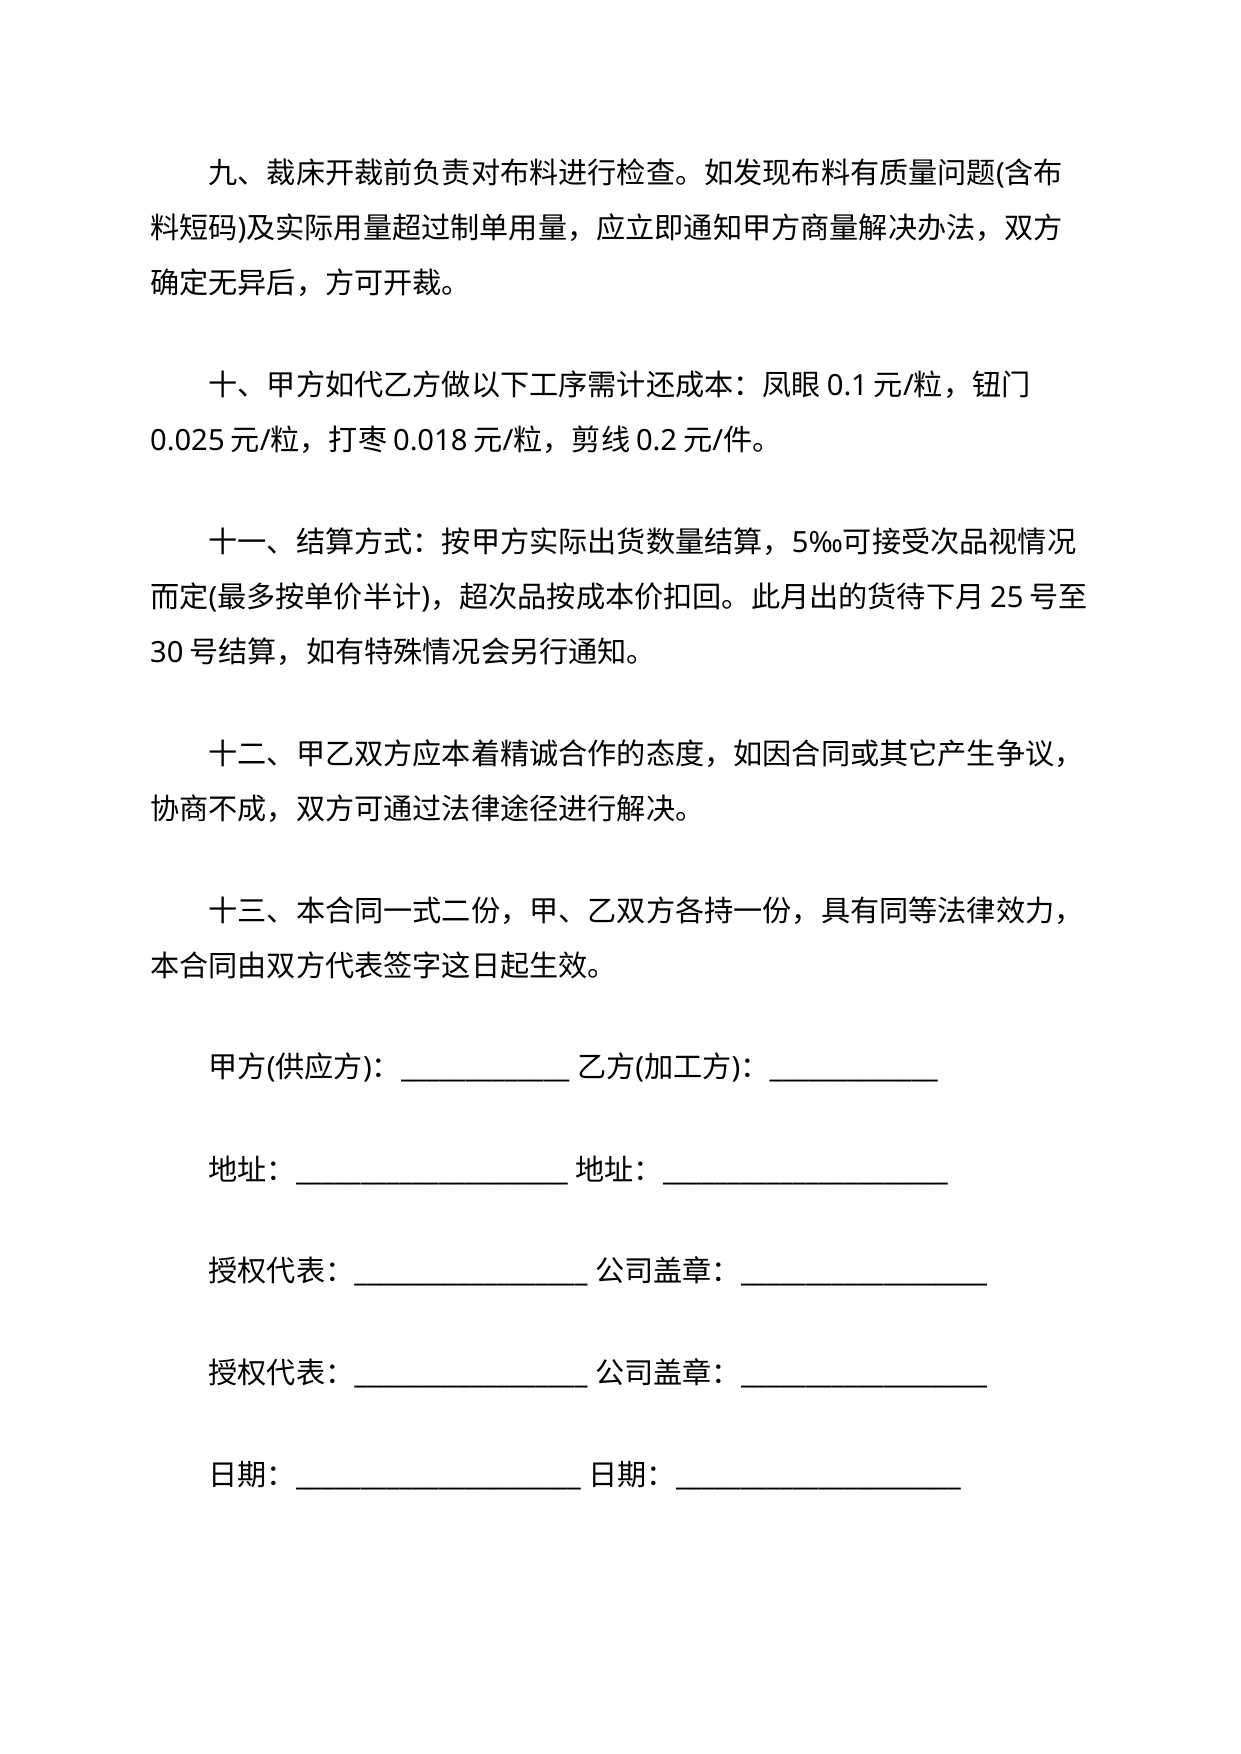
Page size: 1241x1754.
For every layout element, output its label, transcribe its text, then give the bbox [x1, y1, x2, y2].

text 日期：______________________ 日期：______________________ [150, 1452, 1090, 1494]
text 地址：_____________________ 地址：______________________ [150, 1146, 1090, 1188]
text 十一、结算方式：按甲方实际出货数量结算，5‰可接受次品视情况而定(最多按单价半计)，超次品按成本价扣回。此月出的货待下月25号至30号结算，如有特殊情况会另行通知。 [150, 519, 1090, 671]
text 十、甲方如代乙方做以下工序需计还成本：凤眼0.1元/粒，钮门0.025元/粒，打枣0.018元/粒，剪线0.2元/件。 [150, 362, 1090, 459]
text 九、裁床开裁前负责对布料进行检查。如发现布料有质量问题(含布料短码)及实际用量超过制单用量，应立即通知甲方商量解决办法，双方确定无异后，方可开裁。 [150, 150, 1090, 302]
text 十三、本合同一式二份，甲、乙双方各持一份，具有同等法律效力，本合同由双方代表签字这日起生效。 [150, 887, 1090, 984]
text 授权代表：__________________ 公司盖章：___________________ [150, 1248, 1090, 1290]
text 十二、甲乙双方应本着精诚合作的态度，如因合同或其它产生争议，协商不成，双方可通过法律途径进行解决。 [150, 731, 1090, 828]
text 授权代表：__________________ 公司盖章：___________________ [150, 1350, 1090, 1392]
text 甲方(供应方)：_____________ 乙方(加工方)：_____________ [150, 1044, 1090, 1086]
